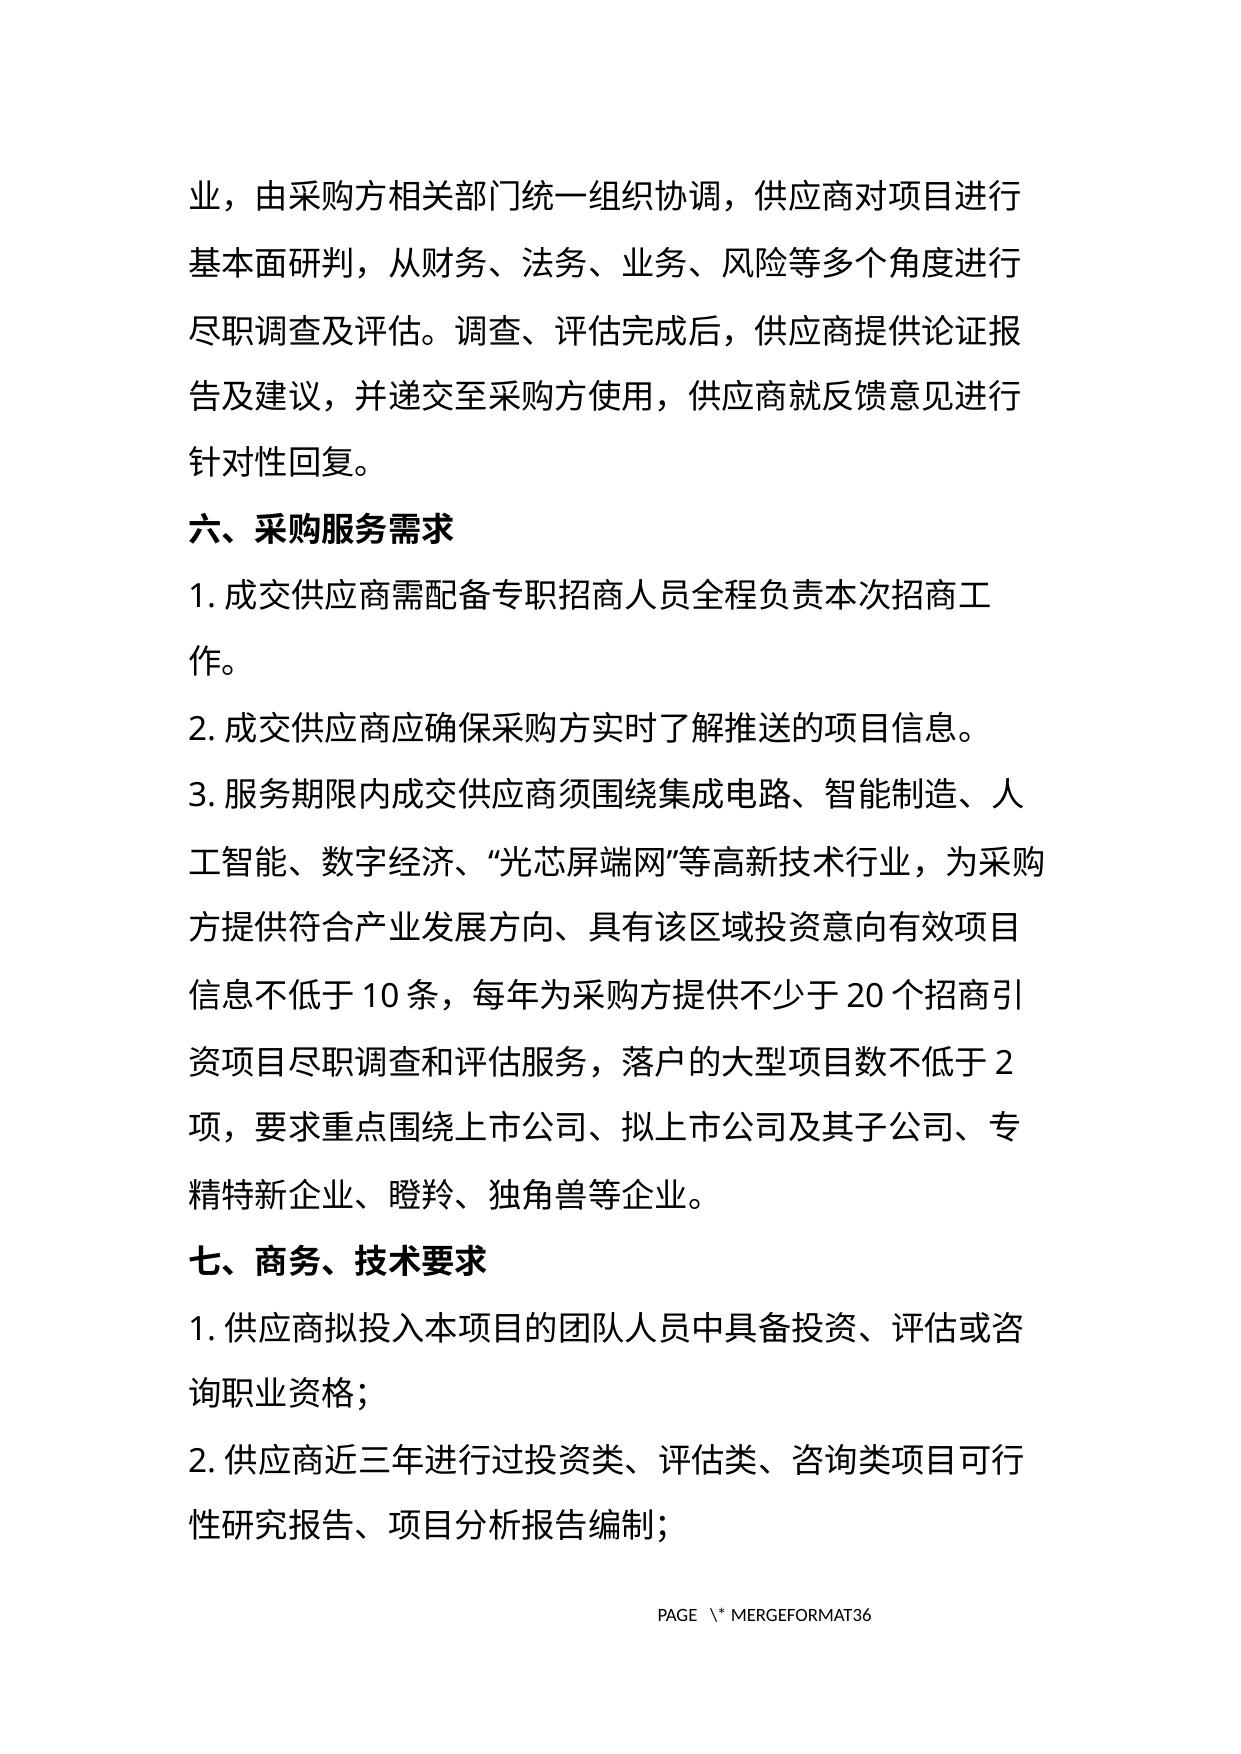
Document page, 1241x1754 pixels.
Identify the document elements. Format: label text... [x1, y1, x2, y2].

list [188, 162, 1052, 495]
list 1. 成交供应商需配备专职招商人员全程负责本次招商工作。 [188, 561, 1052, 694]
list 采购服务需求 [188, 495, 1052, 561]
list 1. 供应商拟投入本项目的团队人员中具备投资、评估或咨询职业资格； [188, 1292, 1052, 1425]
list 3. 服务期限内成交供应商须围绕集成电路、智能制造、人工智能、数字经济、“光芯屏端网”等高新技术行业，为采购方提供符合产业发展方向、具有该区域投资意向有效项目信息不低于10条，每年为采购方提供不少于20个招商引资项目尽职调查和评估服务，落户的大型项目数不低于2项，要求重点围绕上市公司、拟上市公司及其子公司、专精特新企业、瞪羚、独角兽等企业。 [188, 761, 1052, 1226]
list 2. 成交供应商应确保采购方实时了解推送的项目信息。 [188, 694, 1052, 761]
list 商务、技术要求 [188, 1226, 1052, 1292]
list 2. 供应商近三年进行过投资类、评估类、咨询类项目可行性研究报告、项目分析报告编制； [188, 1425, 1052, 1558]
